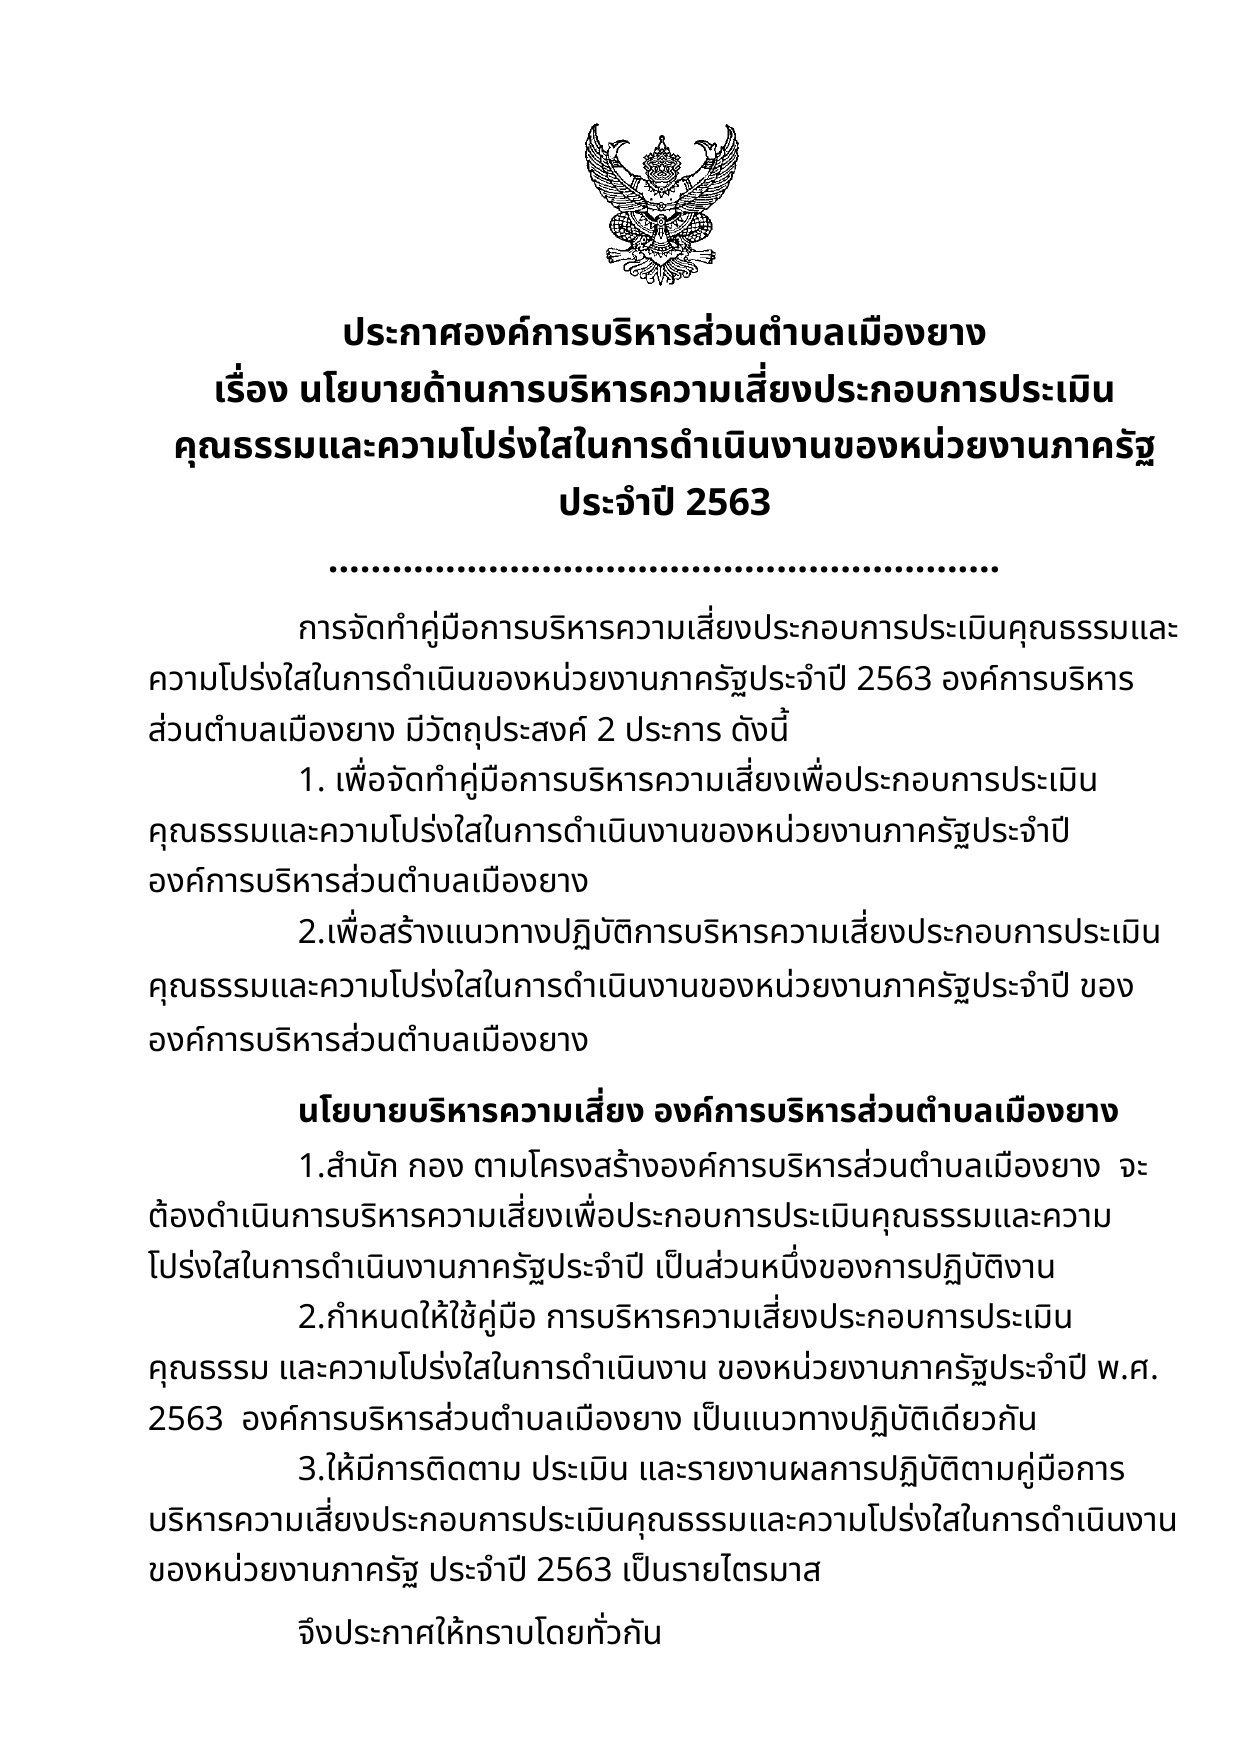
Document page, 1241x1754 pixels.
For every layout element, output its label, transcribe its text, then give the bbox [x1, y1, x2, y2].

text 3.ให้มีการติดตาม ประเมิน และรายงานผลการปฏิบัติตามคู่มือการบริหารความเสี่ยงประกอบการประเมินคุณธรรมและความโปร่งใสในการดำเนินงานของหน่วยงานภาครัฐ ประจำปี 2563 เป็นรายไตรมาส [148, 1445, 1181, 1597]
text จึงประกาศให้ทราบโดยทั่วกัน [148, 1609, 1181, 1660]
text นโยบายบริหารความเสี่ยง องค์การบริหารส่วนตำบลเมืองยาง [148, 1087, 1181, 1138]
text ............................................................... [148, 533, 1181, 584]
text 1.สำนัก กอง ตามโครงสร้างองค์การบริหารส่วนตำบลเมืองยาง จะต้องดำเนินการบริหารความเสี่ยงเพื่อประกอบการประเมินคุณธรรมและความโปร่งใสในการดำเนินงานภาครัฐประจำปี เป็นส่วนหนึ่งของการปฏิบัติงาน [148, 1142, 1181, 1293]
text ประกาศองค์การบริหารส่วนตำบลเมืองยาง [148, 306, 1181, 362]
text 2.กำหนดให้ใช้คู่มือ การบริหารความเสี่ยงประกอบการประเมินคุณธรรม และความโปร่งใสในการดำเนินงาน ของหน่วยงานภาครัฐประจำปี พ.ศ. 2563 องค์การบริหารส่วนตำบลเมืองยาง เป็นแนวทางปฏิบัติเดียวกัน [148, 1293, 1181, 1445]
text 1. เพื่อจัดทำคู่มือการบริหารความเสี่ยงเพื่อประกอบการประเมินคุณธรรมและความโปร่งใสในการดำเนินงานของหน่วยงานภาครัฐประจำปี องค์การบริหารส่วนตำบลเมืองยาง [148, 756, 1181, 907]
text การจัดทำคู่มือการบริหารความเสี่ยงประกอบการประเมินคุณธรรมและความโปร่งใสในการดำเนินของหน่วยงานภาครัฐประจำปี 2563 องค์การบริหารส่วนตำบลเมืองยาง มีวัตถุประสงค์ 2 ประการ ดังนี้ [148, 604, 1181, 756]
text 2.เพื่อสร้างแนวทางปฏิบัติการบริหารความเสี่ยงประกอบการประเมินคุณธรรมและความโปร่งใสในการดำเนินงานของหน่วยงานภาครัฐประจำปี ขององค์การบริหารส่วนตำบลเมืองยาง [148, 907, 1181, 1067]
picture [570, 118, 759, 294]
text เรื่อง นโยบายด้านการบริหารความเสี่ยงประกอบการประเมินคุณธรรมและความโปร่งใสในการดำเนินงานของหน่วยงานภาครัฐ ประจำปี 2563 [148, 362, 1181, 533]
